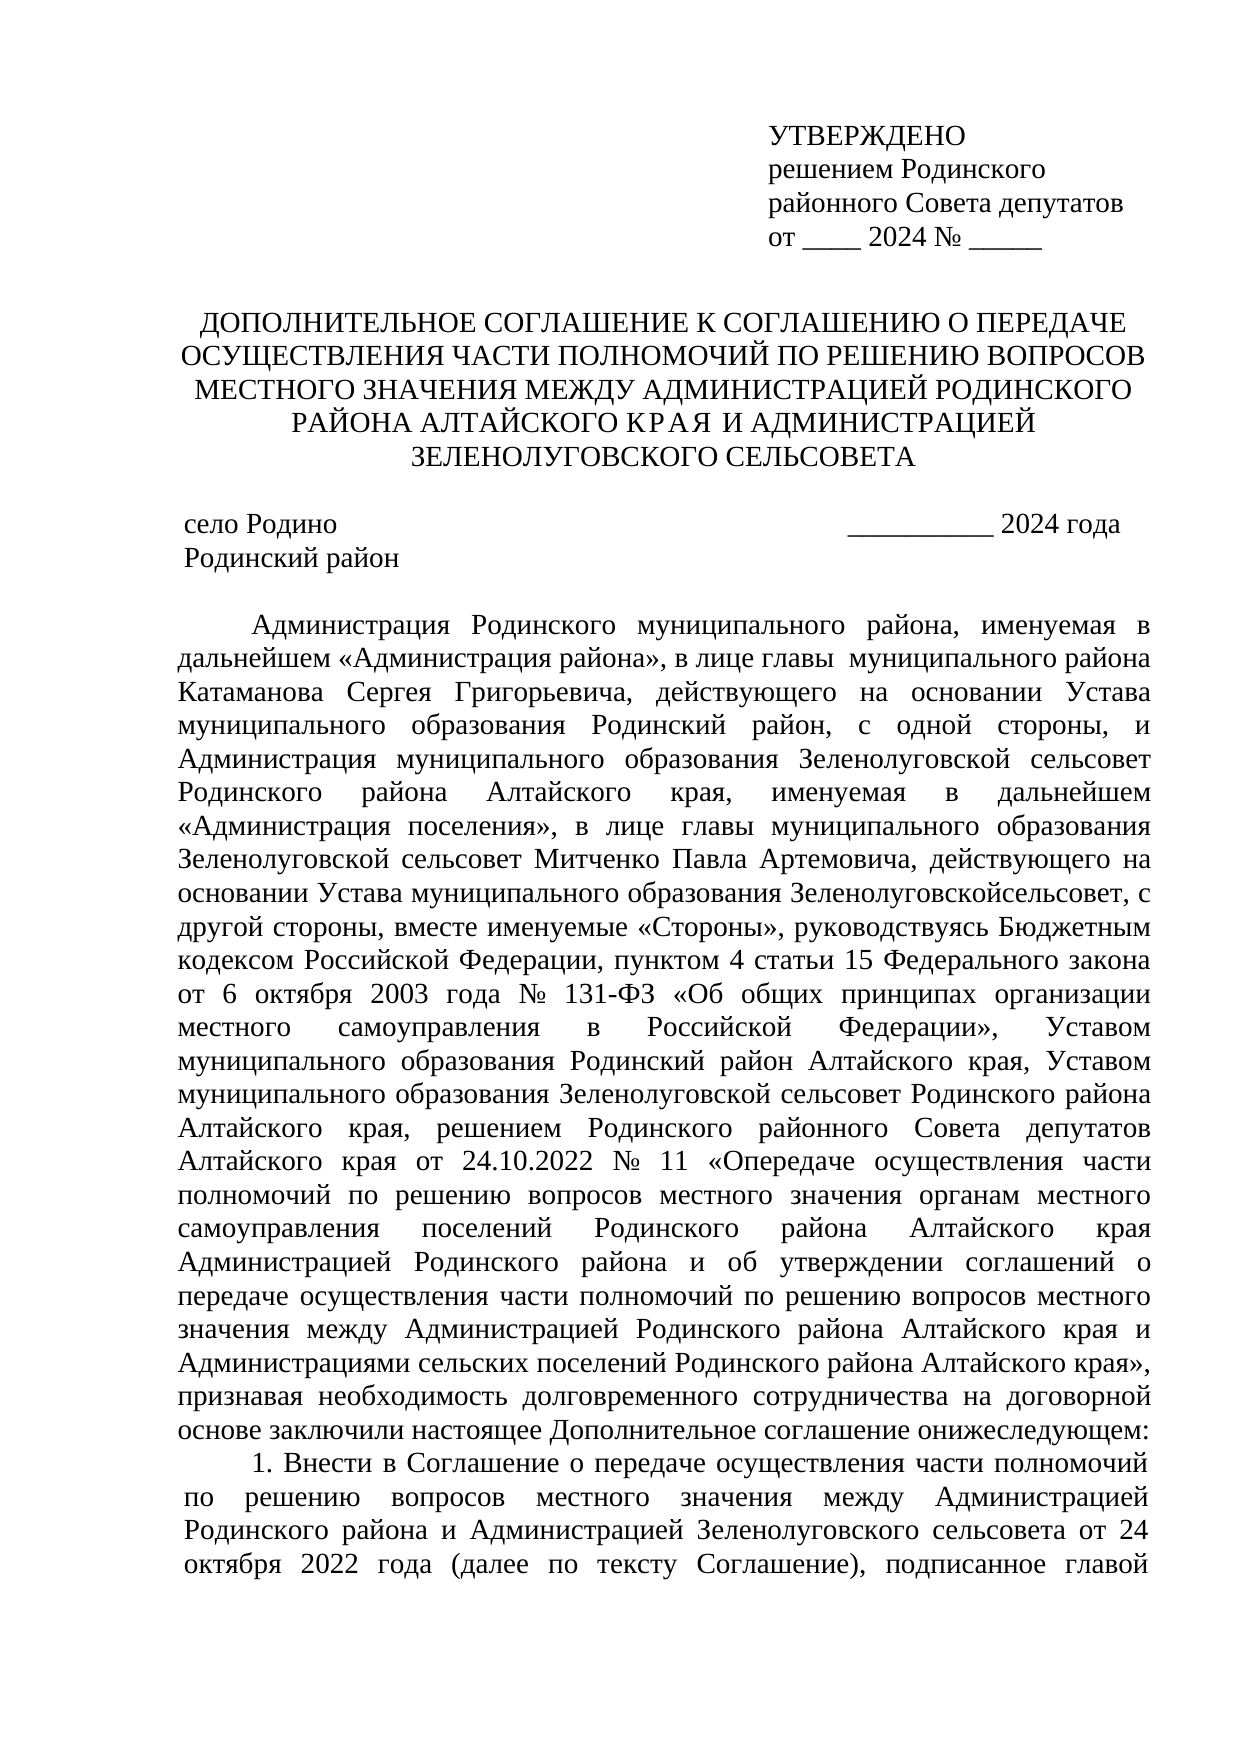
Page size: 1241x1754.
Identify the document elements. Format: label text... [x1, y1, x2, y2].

text Администрация Родинского муниципального района, именуемая в дальнейшем «Администрация района», в лице главы муниципального района Катаманова Сергея Григорьевича, действующего на основании Устава муниципального образования Родинский район, с одной стороны, и Администрация муниципального образования Зеленолуговской сельсовет Родинского района Алтайского края, именуемая в дальнейшем «Администрация поселения», в лице главы муниципального образования Зеленолуговской сельсовет Митченко Павла Артемовича, действующего на основании Устава муниципального образования Зеленолуговскойсельсовет, с другой стороны, вместе именуемые «Стороны», руководствуясь Бюджетным кодексом Российской Федерации, пунктом 4 статьи 15 Федерального закона от 6 октября 2003 года № 131-ФЗ «Об общих принципах организации местного самоуправления в Российской Федерации», Уставом муниципального образования Родинский район Алтайского края, Уставом муниципального образования Зеленолуговской сельсовет Родинского района Алтайского края, решением Родинского районного Совета депутатов Алтайского края от 24.10.2022 № 11 «Опередаче осуществления части полномочий по решению вопросов местного значения органам местного самоуправления поселений Родинского района Алтайского края Администрацией Родинского района и об утверждении соглашений о передаче осуществления части полномочий по решению вопросов местного значения между Администрацией Родинского района Алтайского края и Администрациями сельских поселений Родинского района Алтайского края», признавая необходимость долговременного сотрудничества на договорной основе заключили настоящее Дополнительное соглашение онижеследующем: [177, 607, 1152, 1445]
text от ____ 2024 № _____ [768, 219, 1149, 252]
text решением Родинского районного Совета депутатов [768, 152, 1149, 219]
text село Родино __________ 2024 года [183, 506, 1152, 540]
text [184, 1445, 1149, 1579]
text ДОПОЛНИТЕЛЬНОЕ СОГЛАШЕНИЕ К СОГЛАШЕНИЮ О ПЕРЕДАЧЕ ОСУЩЕСТВЛЕНИЯ ЧАСТИ ПОЛНОМОЧИЙ ПО РЕШЕНИЮ ВОПРОСОВ МЕСТНОГО ЗНАЧЕНИЯ МЕЖДУ АДМИНИСТРАЦИЕЙ РОДИНСКОГО РАЙОНА АЛТАЙСКОГО КРАЯ И АДМИНИСТРАЦИЕЙ ЗЕЛЕНОЛУГОВСКОГО СЕЛЬСОВЕТА [177, 305, 1149, 473]
text УТВЕРЖДЕНО [768, 118, 1152, 152]
text Родинский район [183, 540, 1152, 573]
